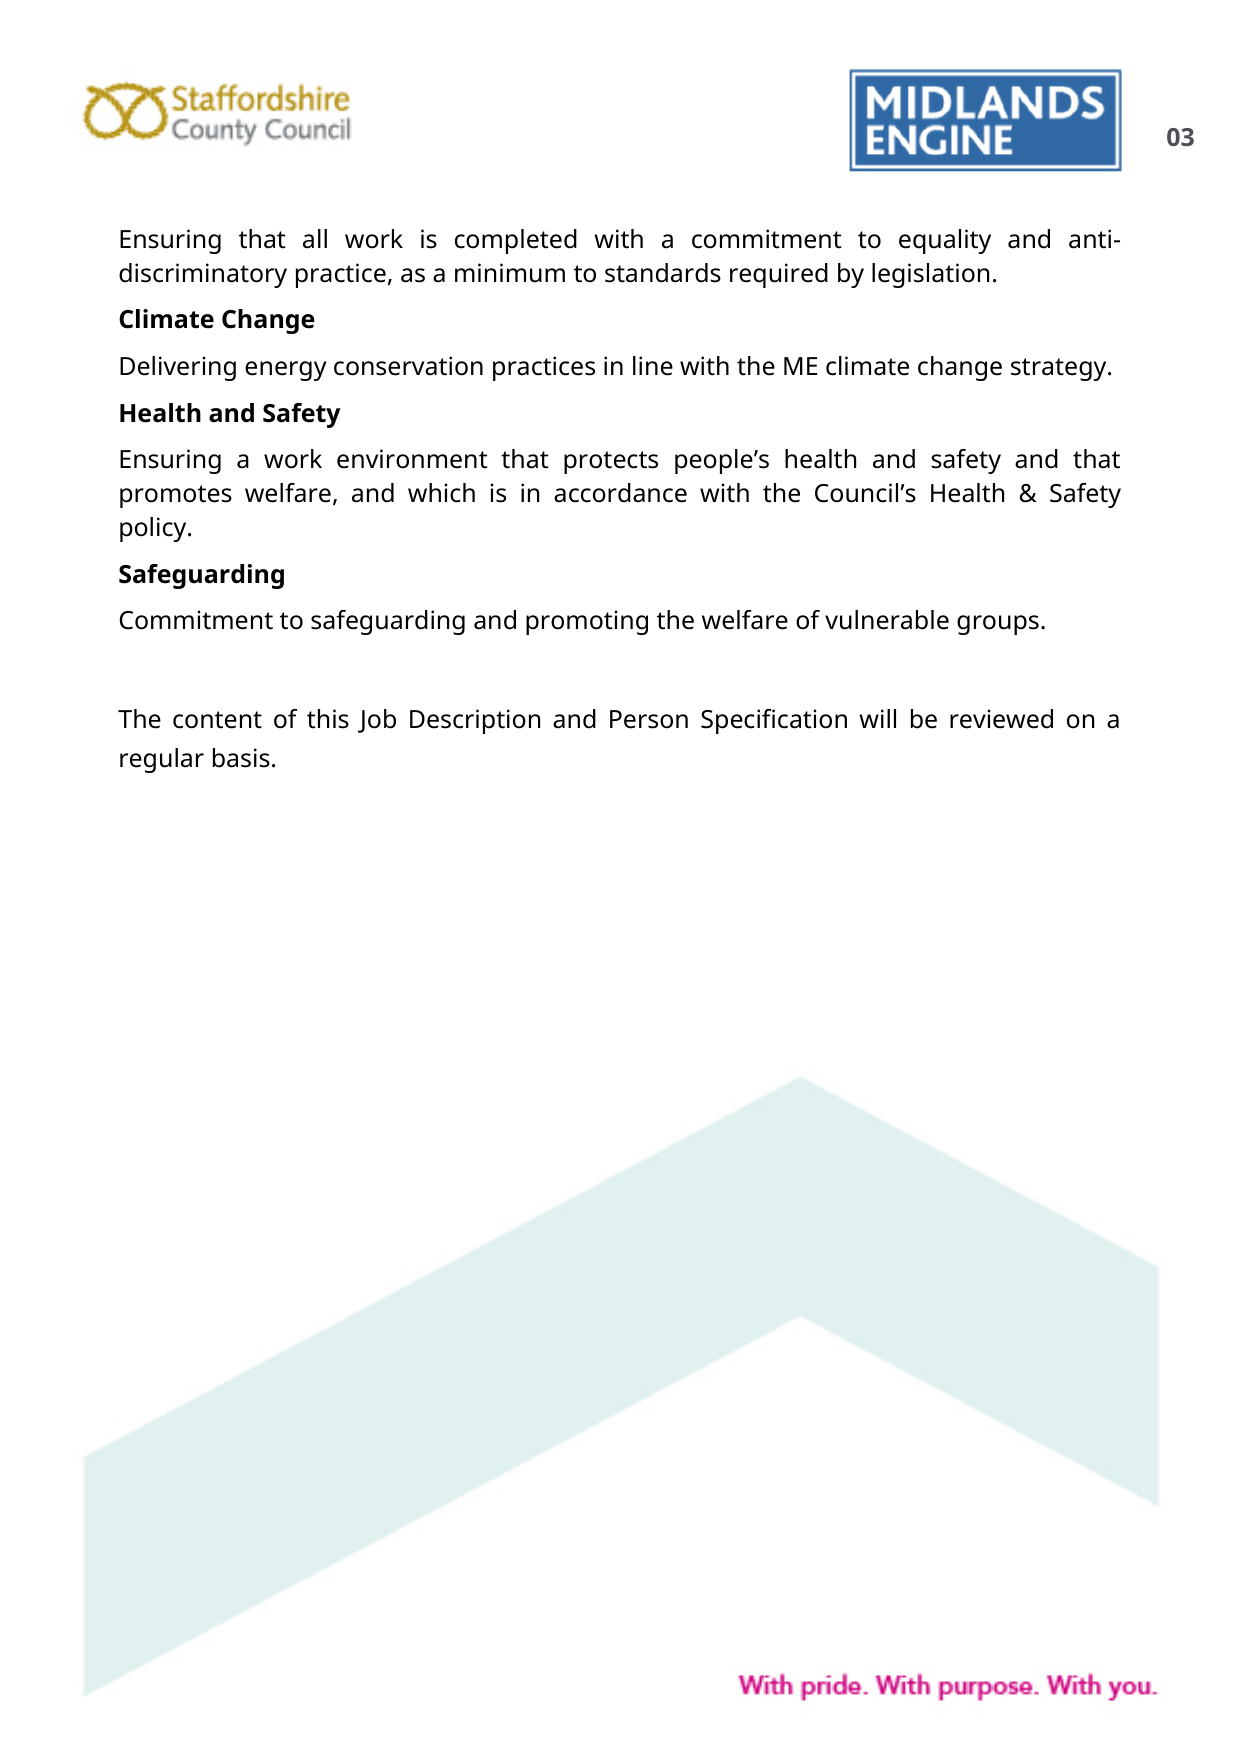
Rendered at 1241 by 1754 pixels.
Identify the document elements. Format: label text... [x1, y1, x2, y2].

text Delivering energy conservation practices in line with the ME climate change strategy. [118, 349, 1122, 383]
text Ensuring that all work is completed with a commitment to equality and anti-discriminatory practice, as a minimum to standards required by legislation. [118, 221, 1122, 289]
text Safeguarding [118, 556, 1122, 591]
picture [2, 1, 1241, 1753]
text Climate Change [118, 302, 1122, 336]
text Ensuring a work environment that protects people’s health and safety and that promotes welfare, and which is in accordance with the Council’s Health & Safety policy. [118, 442, 1122, 544]
text Commitment to safeguarding and promoting the welfare of vulnerable groups. [118, 603, 1122, 637]
text Health and Safety [118, 395, 1122, 429]
text The content of this Job Description and Person Specification will be reviewed on a regular basis. [118, 701, 1122, 774]
